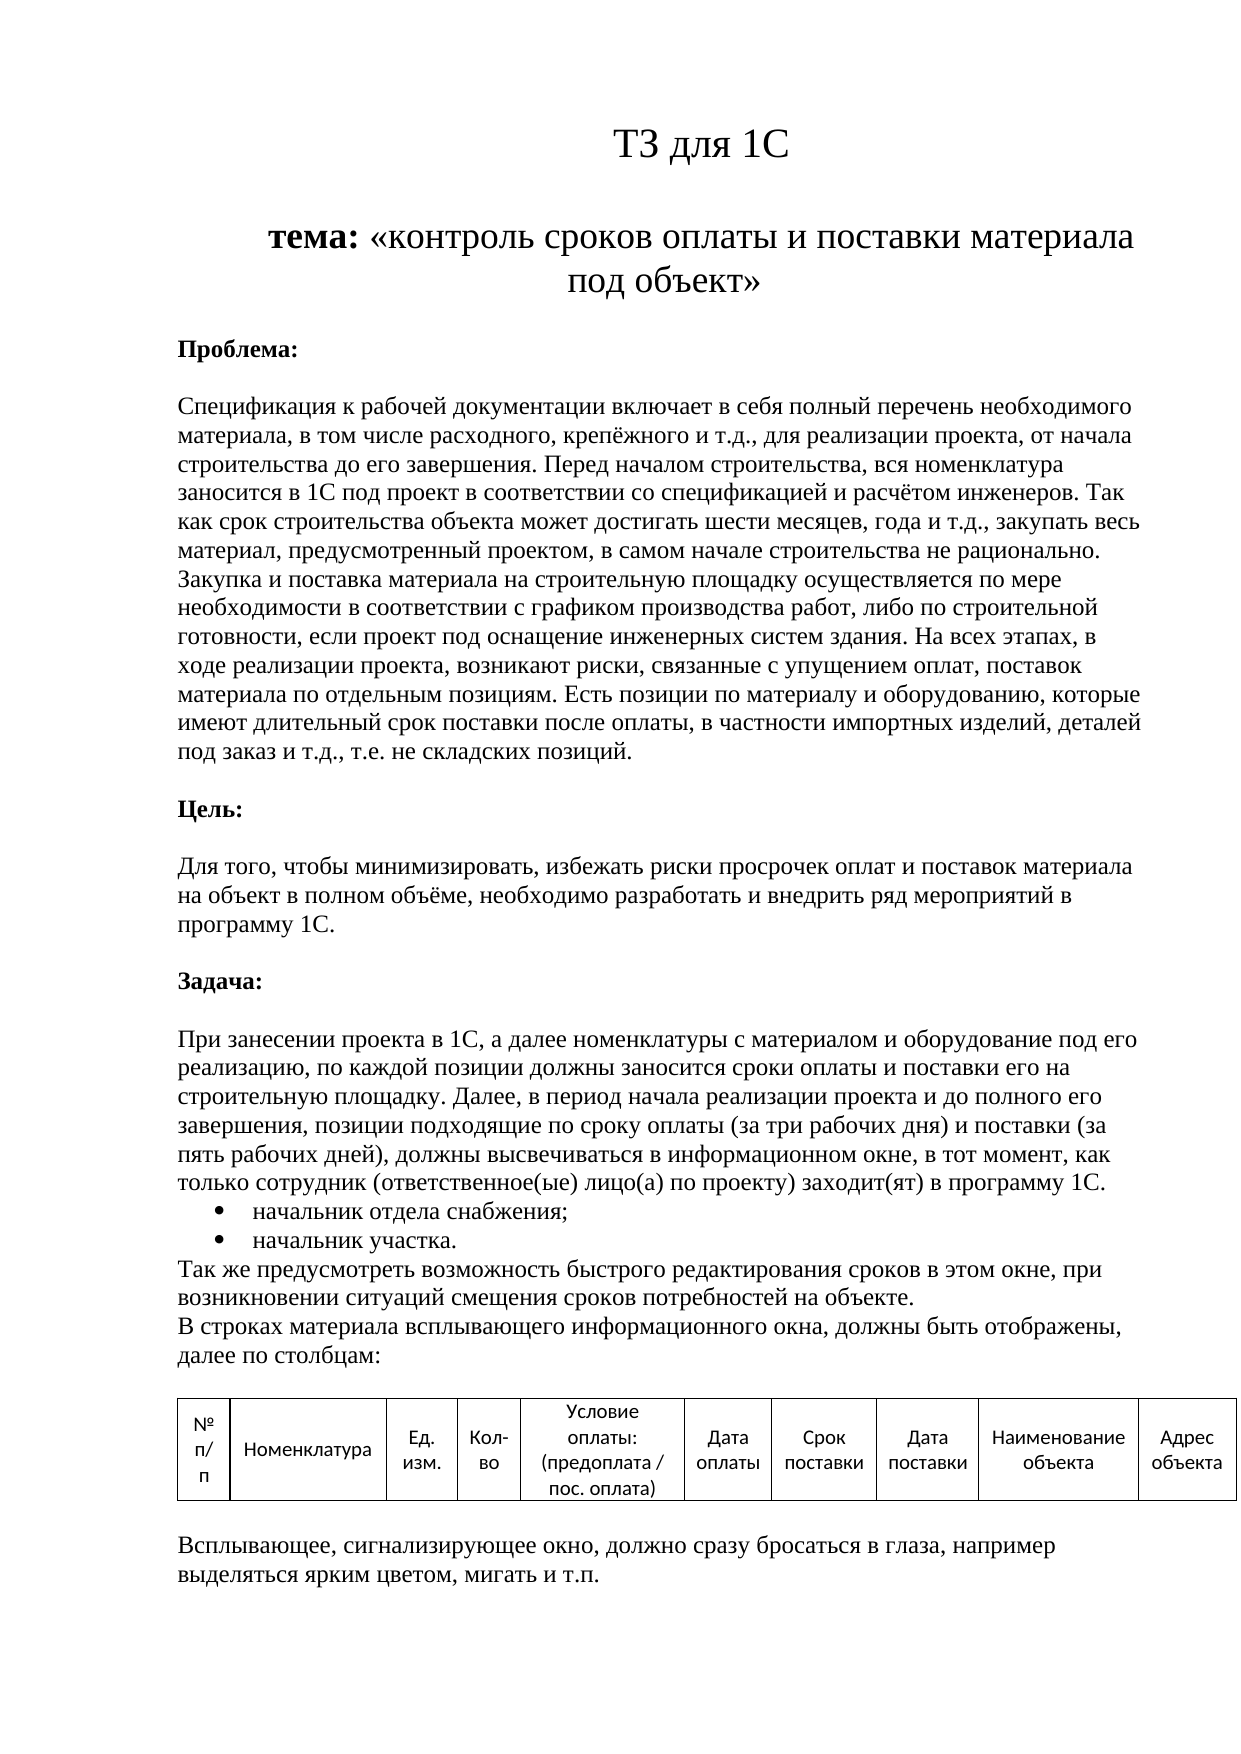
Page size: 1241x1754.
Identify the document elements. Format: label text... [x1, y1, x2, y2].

table_header Наименование объекта [979, 1399, 1138, 1500]
list начальник отдела снабжения; [215, 1196, 1152, 1225]
text ТЗ для 1С [177, 118, 1152, 166]
text Всплывающее, сигнализирующее окно, должно сразу бросаться в глаза, например выделяться ярким цветом, мигать и т.п. [177, 1530, 1152, 1587]
table_header Адрес объекта [1139, 1399, 1236, 1500]
text Так же предусмотреть возможность быстрого редактирования сроков в этом окне, при возникновении ситуаций смещения сроков потребностей на объекте. [177, 1254, 1152, 1311]
text Цель: [177, 794, 1152, 822]
table_header Дата поставки [877, 1399, 978, 1500]
table_header Условие оплаты: (предоплата / пос. оплата) [521, 1399, 684, 1500]
table_header Кол-во [458, 1399, 520, 1500]
table_header Срок поставки [772, 1399, 876, 1500]
text При занесении проекта в 1С, а далее номенклатуры с материалом и оборудование под его реализацию, по каждой позиции должны заносится сроки оплаты и поставки его на строительную площадку. Далее, в период начала реализации проекта и до полного его завершения, позиции подходящие по сроку оплаты (за три рабочих дня) и поставки (за пять рабочих дней), должны высвечиваться в информационном окне, в тот момент, как только сотрудник (ответственное(ые) лицо(а) по проекту) заходит(ят) в программу 1С. [177, 1024, 1152, 1196]
table_header № п/п [178, 1399, 229, 1500]
list начальник участка. [215, 1225, 1152, 1254]
text тема: «контроль сроков оплаты и поставки материала под объект» [177, 214, 1152, 300]
table_header Номенклатура [231, 1399, 386, 1500]
text Проблема: [177, 334, 1152, 362]
text Задача: [177, 966, 1152, 995]
text Для того, чтобы минимизировать, избежать риски просрочек оплат и поставок материала на объект в полном объёме, необходимо разработать и внедрить ряд мероприятий в программу 1С. [177, 851, 1152, 937]
table_header Ед. изм. [387, 1399, 457, 1500]
text Спецификация к рабочей документации включает в себя полный перечень необходимого материала, в том числе расходного, крепёжного и т.д., для реализации проекта, от начала строительства до его завершения. Перед началом строительства, вся номенклатура заносится в 1С под проект в соответствии со спецификацией и расчётом инженеров. Так как срок строительства объекта может достигать шести месяцев, года и т.д., закупать весь материал, предусмотренный проектом, в самом начале строительства не рационально. Закупка и поставка материала на строительную площадку осуществляется по мере необходимости в соответствии с графиком производства работ, либо по строительной готовности, если проект под оснащение инженерных систем здания. На всех этапах, в ходе реализации проекта, возникают риски, связанные с упущением оплат, поставок материала по отдельным позициям. Есть позиции по материалу и оборудованию, которые имеют длительный срок поставки после оплаты, в частности импортных изделий, деталей под заказ и т.д., т.е. не складских позиций. [177, 391, 1152, 765]
text В строках материала всплывающего информационного окна, должны быть отображены, далее по столбцам: [177, 1311, 1152, 1369]
table_header Дата оплаты [685, 1399, 771, 1500]
